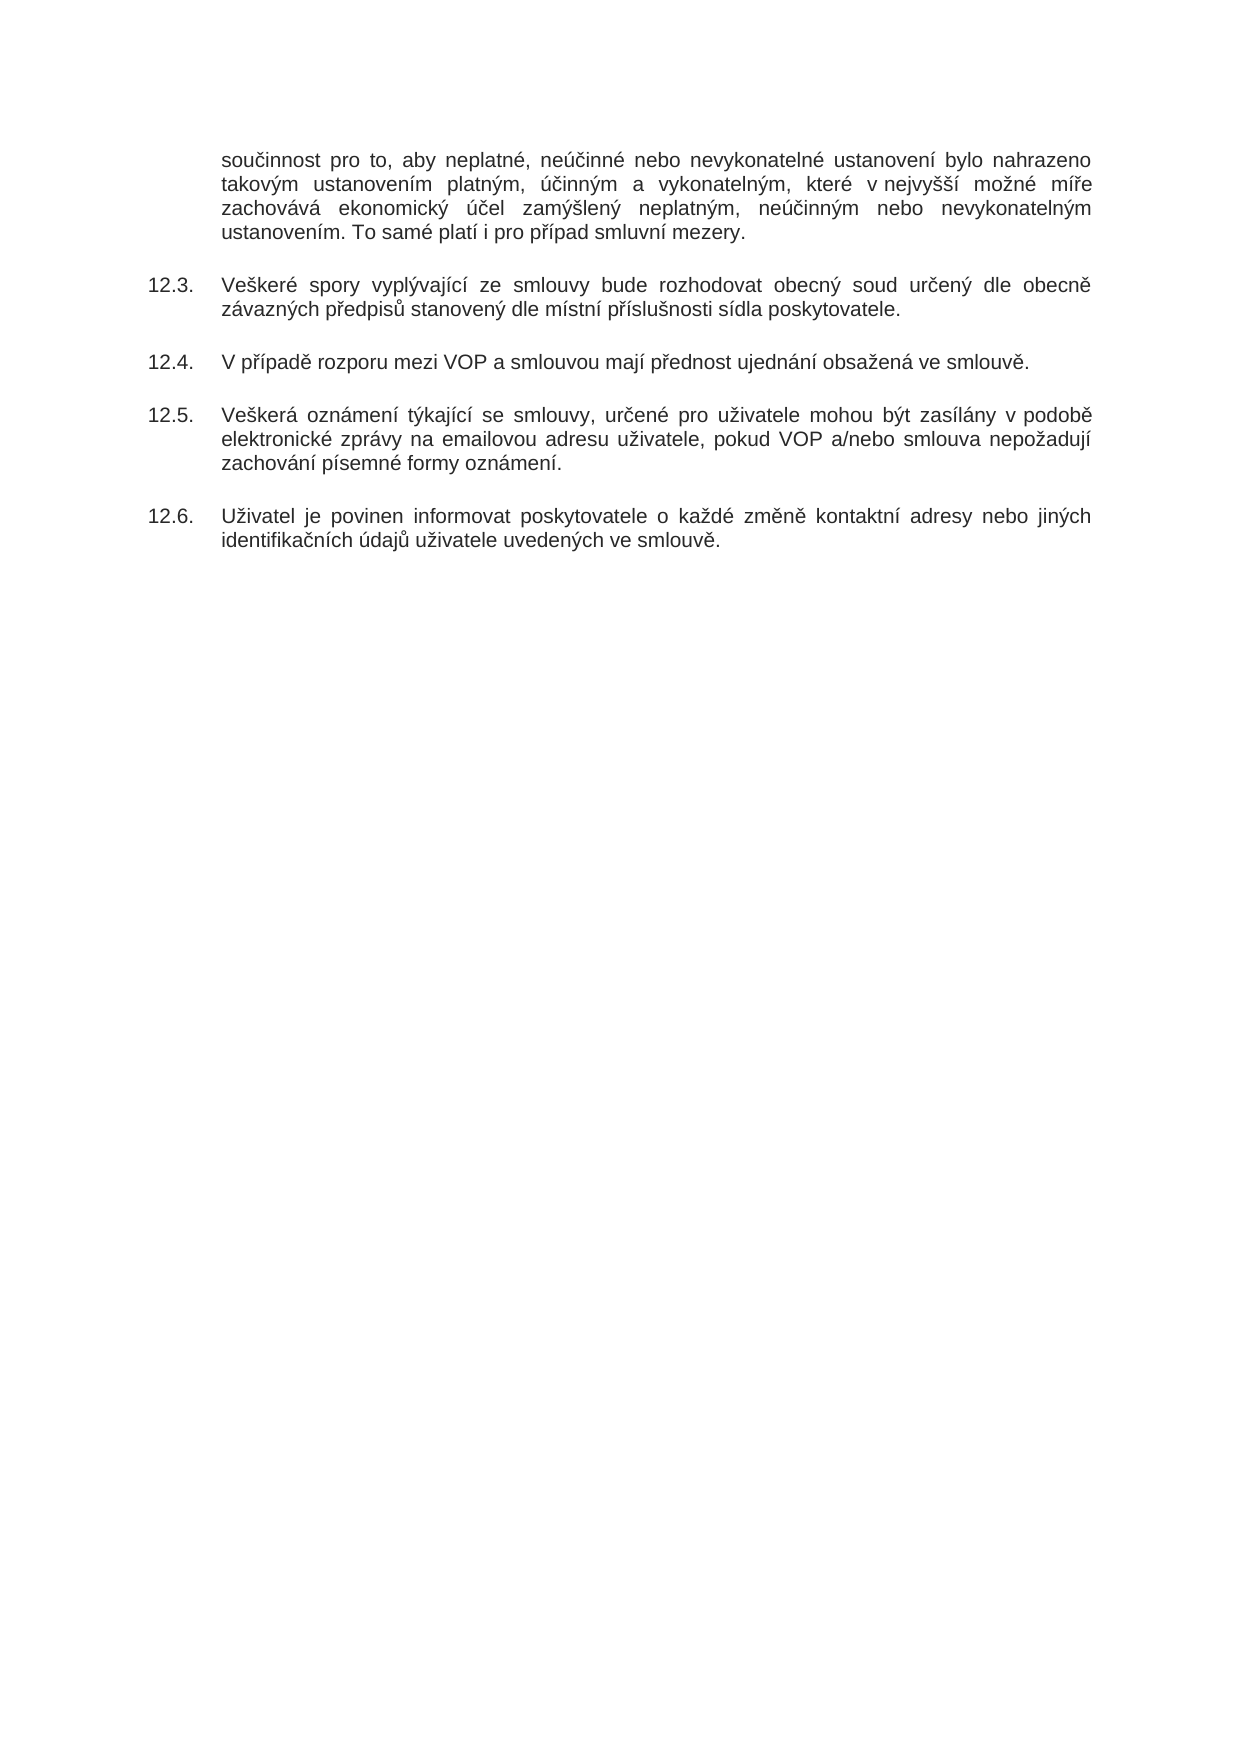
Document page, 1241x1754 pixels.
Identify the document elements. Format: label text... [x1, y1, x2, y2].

text 12.6. Uživatel je povinen informovat poskytovatele o každé změně kontaktní adresy nebo jiných identifikačních údajů uživatele uvedených ve smlouvě. [148, 504, 1093, 552]
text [148, 148, 1093, 243]
text 12.4. V případě rozporu mezi VOP a smlouvou mají přednost ujednání obsažená ve smlouvě. [148, 350, 1093, 374]
text 12.5. Veškerá oznámení týkající se smlouvy, určené pro uživatele mohou být zasílány v podobě elektronické zprávy na emailovou adresu uživatele, pokud VOP a/nebo smlouva nepožadují zachování písemné formy oznámení. [148, 403, 1093, 475]
text 12.3. Veškeré spory vyplývající ze smlouvy bude rozhodovat obecný soud určený dle obecně závazných předpisů stanovený dle místní příslušnosti sídla poskytovatele. [148, 273, 1093, 321]
